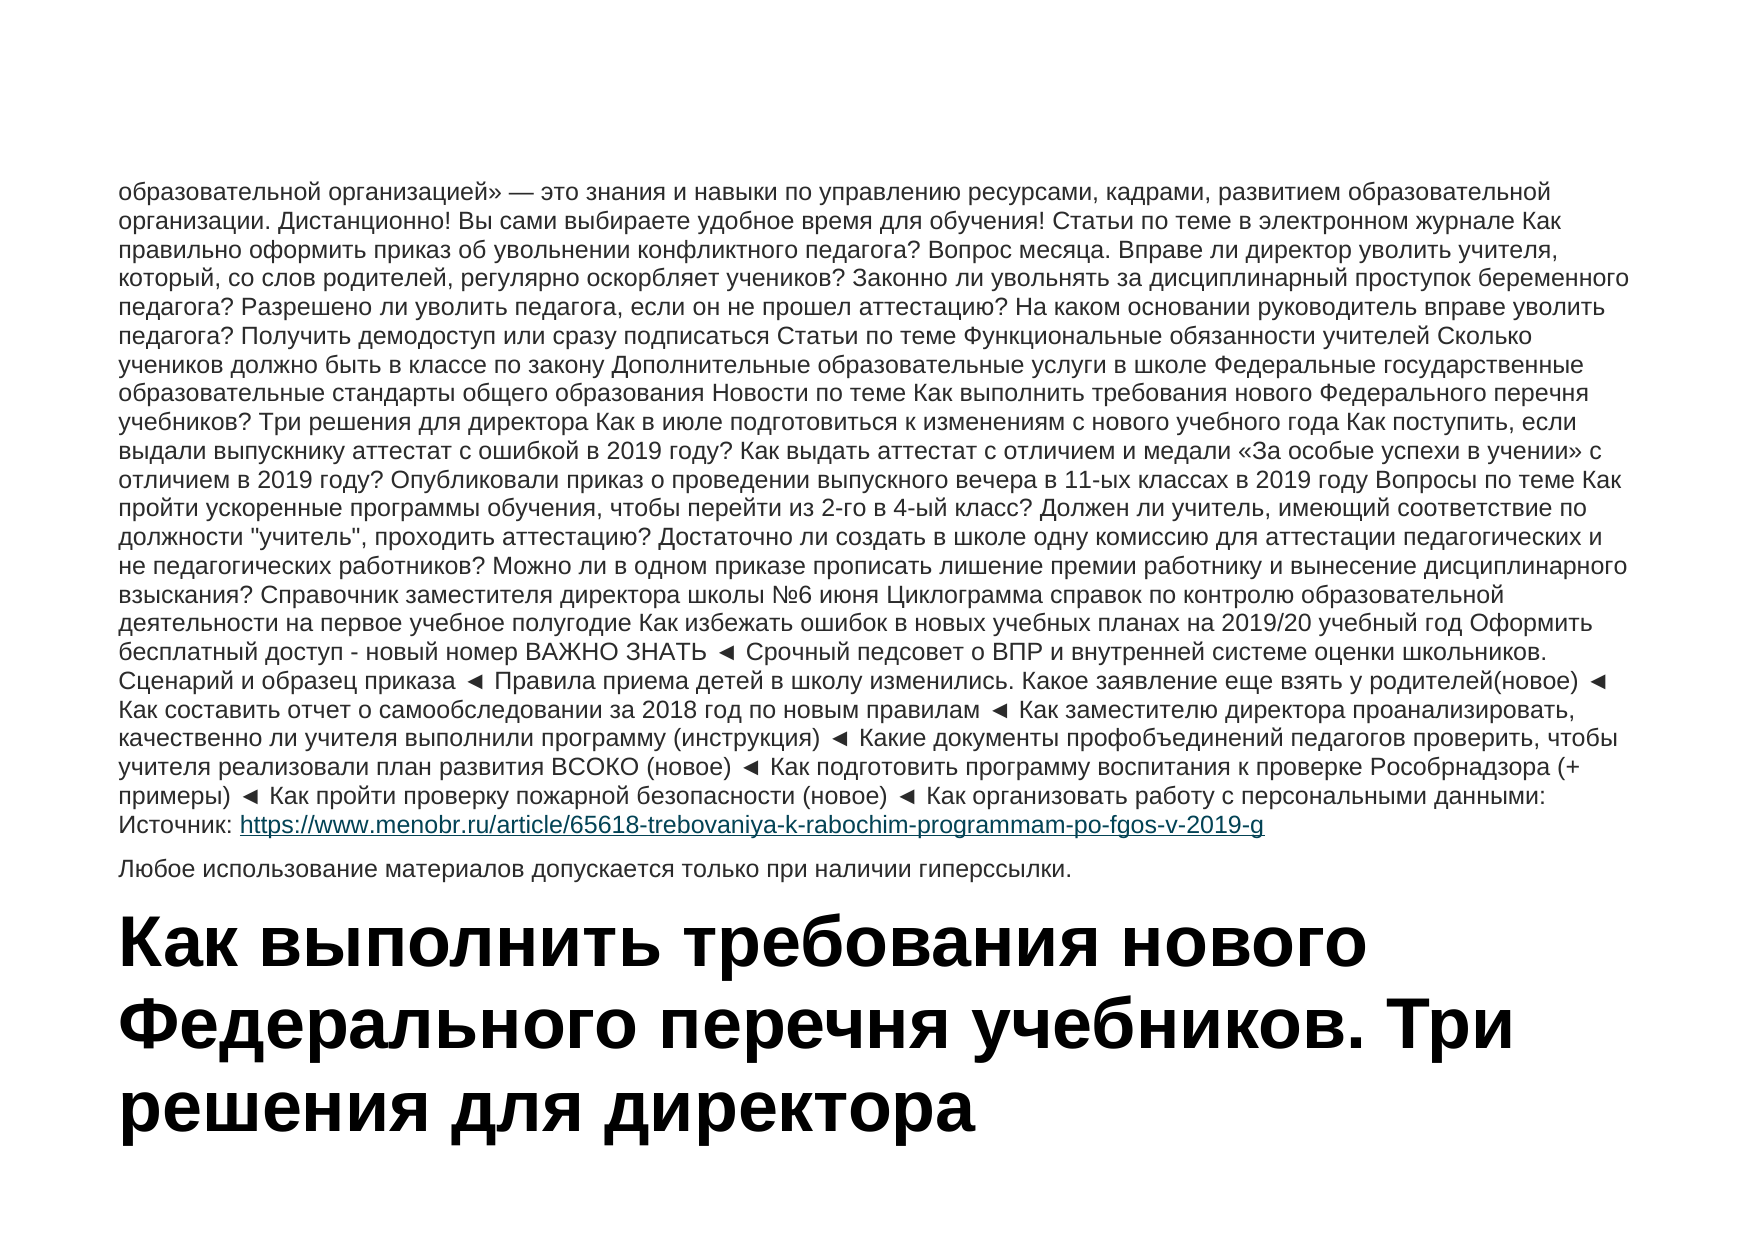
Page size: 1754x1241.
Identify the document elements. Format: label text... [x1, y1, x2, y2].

text Как выполнить требования нового Федерального перечня учебников. Три решения для директора [118, 898, 1517, 1147]
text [118, 177, 1636, 810]
text Любое использование материалов допускается только при наличии гиперссылки. [118, 854, 1636, 883]
text Источник: https://www.menobr.ru/article/65618-trebovaniya-k-rabochim-programmam-po-fgos-v-2019-g [118, 810, 1636, 838]
